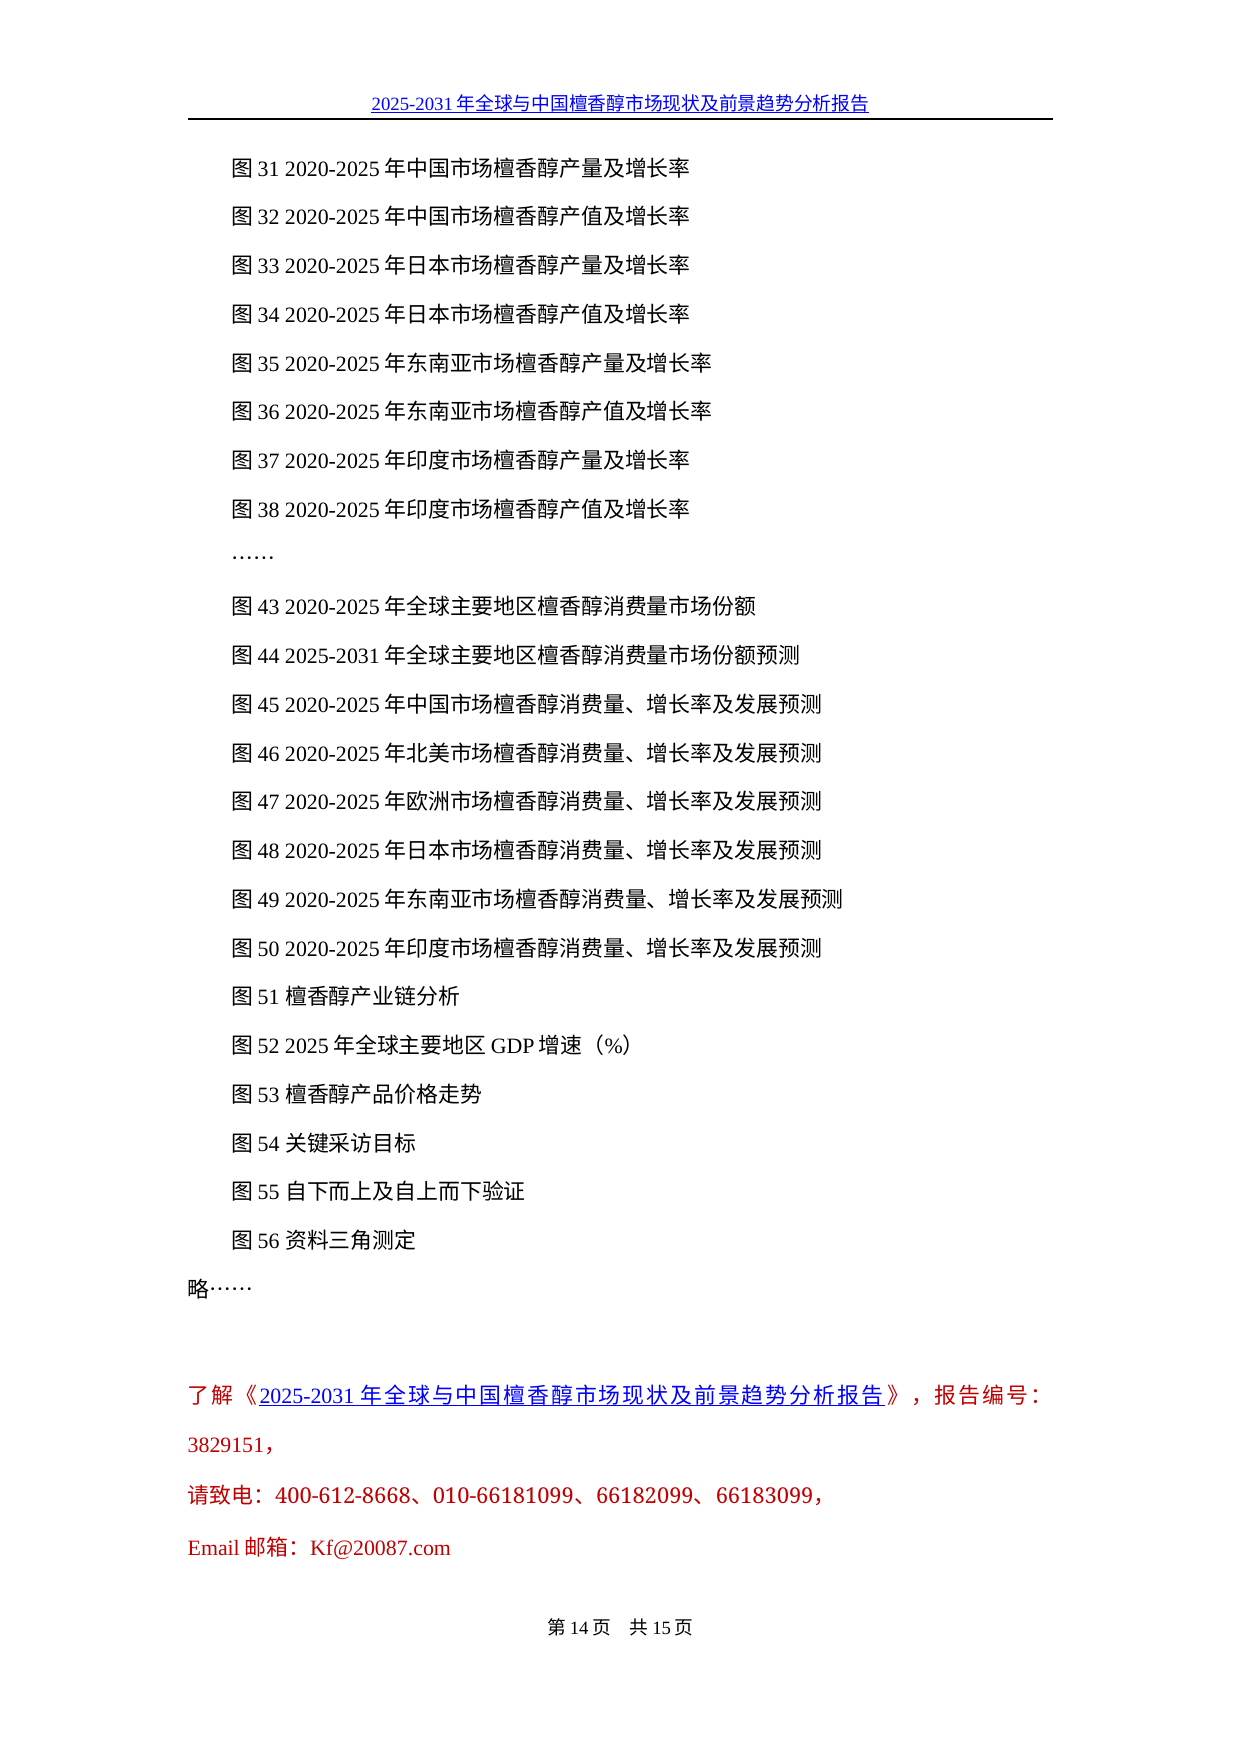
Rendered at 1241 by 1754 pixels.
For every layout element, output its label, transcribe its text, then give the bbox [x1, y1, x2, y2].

text 了解《2025-2031年全球与中国檀香醇市场现状及前景趋势分析报告》，报告编号：3829151， [187, 1378, 1053, 1459]
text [187, 150, 1053, 1304]
text Email邮箱：Kf@20087.com [187, 1530, 1053, 1562]
text 请致电：400-612-8668、010-66181099、66182099、66183099， [187, 1478, 1053, 1511]
